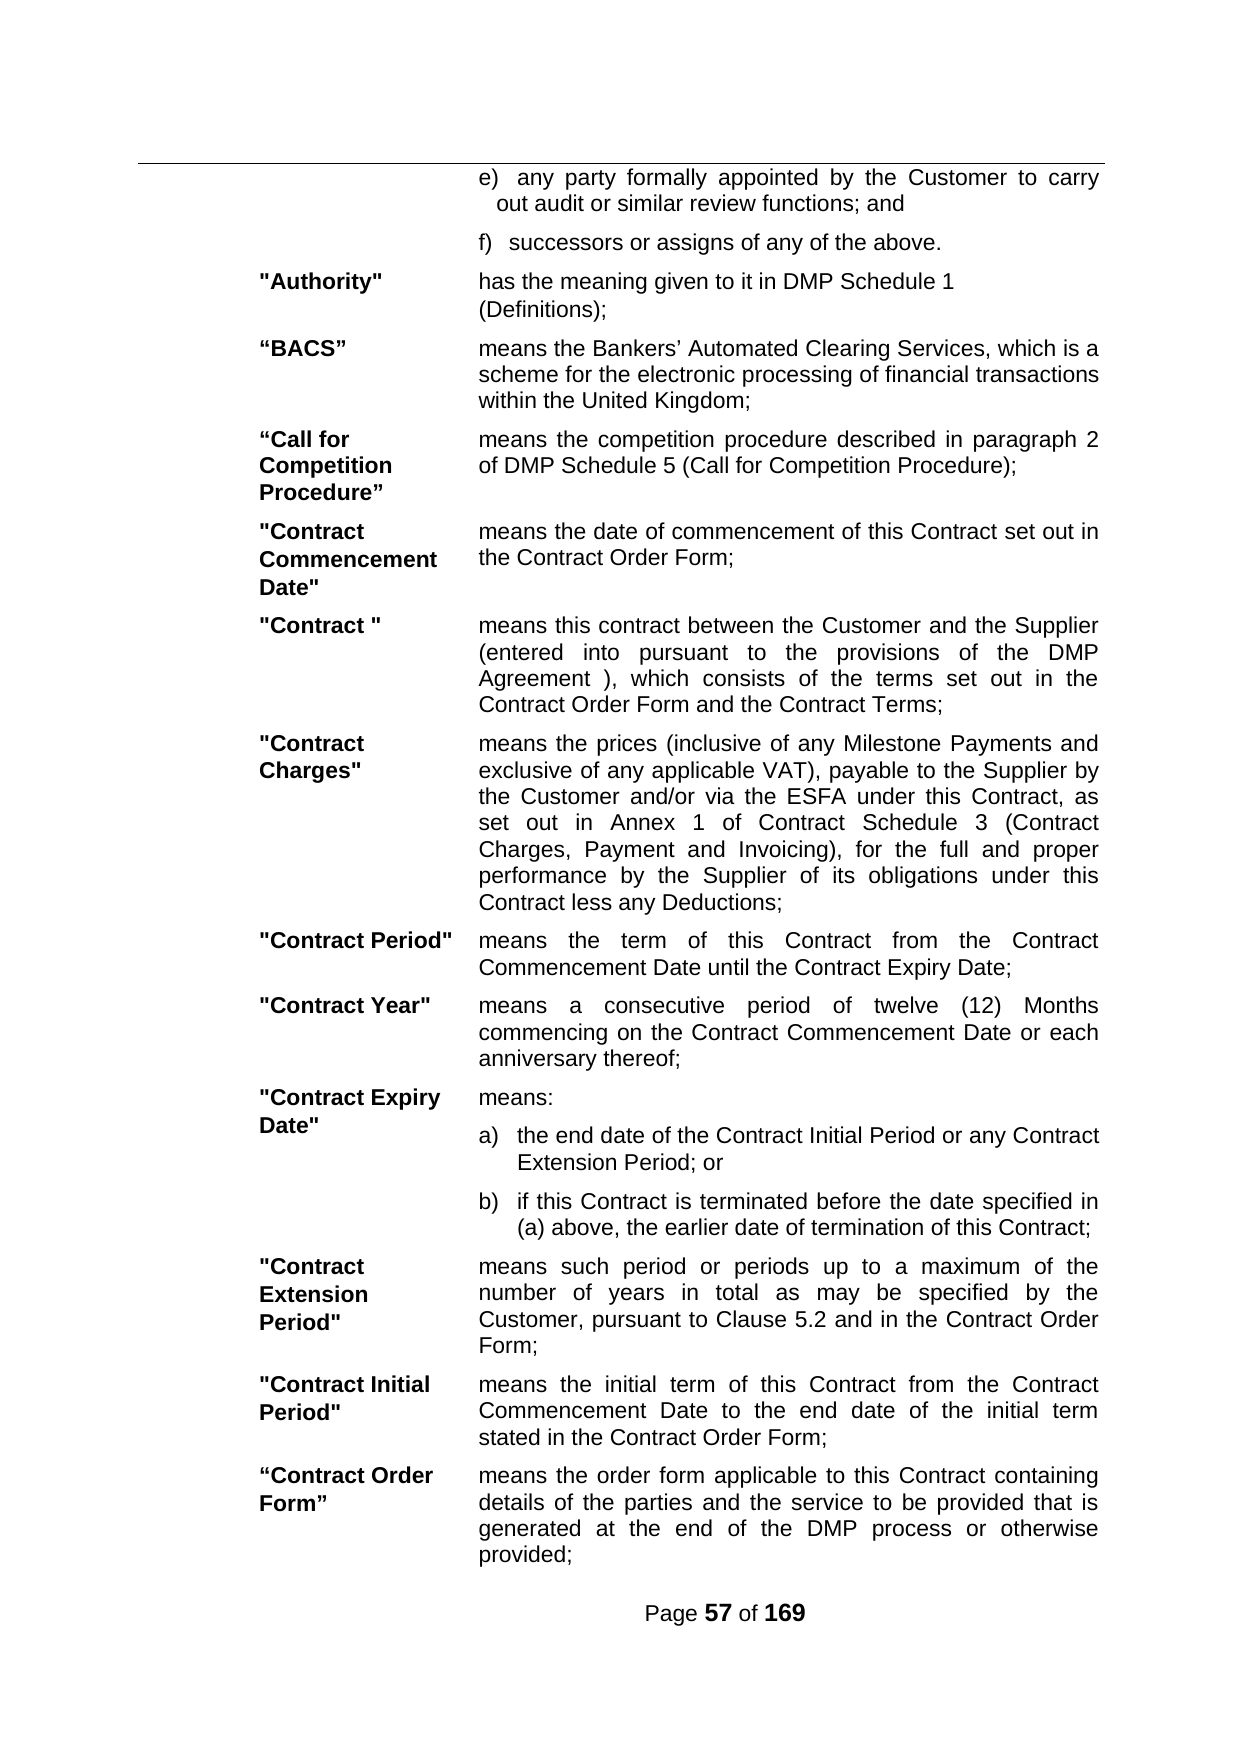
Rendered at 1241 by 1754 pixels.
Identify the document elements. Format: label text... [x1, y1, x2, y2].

table_cell "Contract Initial Period" [248, 1371, 467, 1462]
table_cell “Contract Order Form” [248, 1462, 467, 1580]
table_cell means the competition procedure described in paragraph 2 of DMP Schedule 5 (Call for Competition Procedure); [467, 426, 1111, 518]
table_cell "Auditor" [248, 143, 467, 268]
table_cell means such period or periods up to a maximum of the number of years in total as may be specified by the Customer, pursuant to Clause 5.2 and in the Contract Order Form; [467, 1253, 1111, 1371]
table_cell means the term of this Contract from the Contract Commencement Date until the Contract Expiry Date; [467, 927, 1111, 992]
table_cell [467, 143, 1111, 268]
table_cell “Call for Competition Procedure” [248, 426, 467, 518]
table_cell means the order form applicable to this Contract containing details of the parties and the service to be provided that is generated at the end of the DMP process or otherwise provided; [467, 1462, 1111, 1580]
table_cell means the date of commencement of this Contract set out in the Contract Order Form; [467, 518, 1111, 612]
table_cell "Contract Commencement Date" [248, 518, 467, 612]
table_cell "Contract Period" [248, 927, 467, 992]
table_cell means the initial term of this Contract from the Contract Commencement Date to the end date of the initial term stated in the Contract Order Form; [467, 1371, 1111, 1462]
table_cell has the meaning given to it in DMP Schedule 1 (Definitions); [467, 268, 1111, 334]
table_cell "Contract Expiry Date" [248, 1084, 467, 1253]
table_cell "Contract Extension Period" [248, 1253, 467, 1371]
table_cell means: the end date of the Contract Initial Period or any Contract Extension Period; or if this Contract is terminated before the date specified in (a) above, the earlier date of termination of this Contract; [467, 1084, 1111, 1253]
table_cell "Contract " [248, 613, 467, 730]
table_cell "Authority" [248, 268, 467, 334]
table_cell means the Bankers’ Automated Clearing Services, which is a scheme for the electronic processing of financial transactions within the United Kingdom; [467, 335, 1111, 426]
table_cell means this contract between the Customer and the Supplier (entered into pursuant to the provisions of the DMP Agreement ), which consists of the terms set out in the Contract Order Form and the Contract Terms; [467, 613, 1111, 730]
table_cell means a consecutive period of twelve (12) Months commencing on the Contract Commencement Date or each anniversary thereof; [467, 993, 1111, 1084]
table_cell means the prices (inclusive of any Milestone Payments and exclusive of any applicable VAT), payable to the Supplier by the Customer and/or via the ESFA under this Contract, as set out in Annex 1 of Contract Schedule 3 (Contract Charges, Payment and Invoicing), for the full and proper performance by the Supplier of its obligations under this Contract less any Deductions; [467, 730, 1111, 927]
table_cell "Contract Year" [248, 993, 467, 1084]
table_cell "Contract Charges" [248, 730, 467, 927]
table_cell “BACS” [248, 335, 467, 426]
